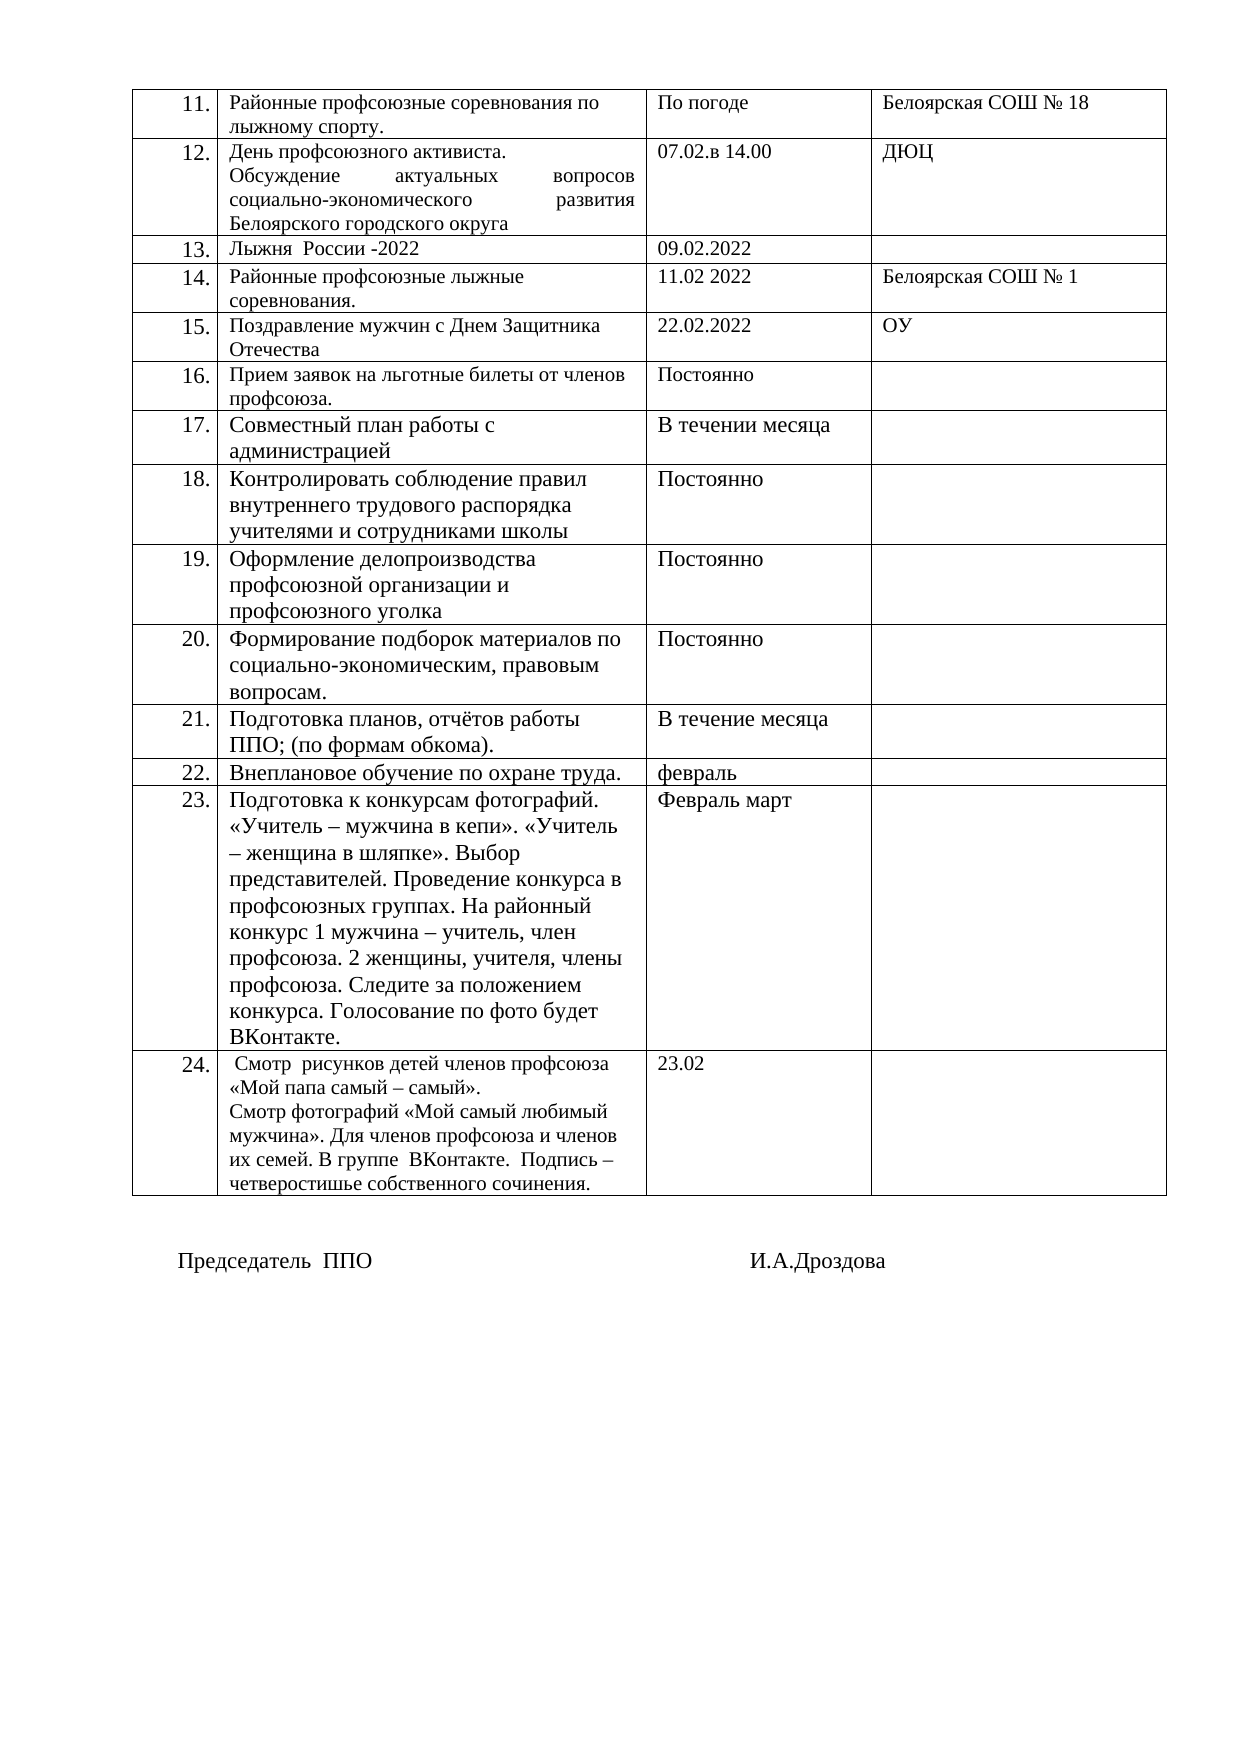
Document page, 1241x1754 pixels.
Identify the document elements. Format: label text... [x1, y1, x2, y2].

table_cell Контролировать соблюдение правил внутреннего трудового распорядка учителями и сотрудниками школы [218, 465, 646, 544]
table_cell По погоде [647, 90, 871, 138]
table_cell ОУ [872, 313, 1166, 361]
table_cell В течении месяца [647, 411, 871, 464]
table_cell Белоярская СОШ № 18 [872, 90, 1166, 138]
table_cell Постоянно [647, 362, 871, 410]
table_cell [872, 705, 1166, 758]
table_cell [133, 90, 217, 138]
table_cell Подготовка к конкурсам фотографий. «Учитель – мужчина в кепи». «Учитель – женщина в шляпке». Выбор представителей. Проведение конкурса в профсоюзных группах. На районный конкурс 1 мужчина – учитель, член профсоюза. 2 женщины, учителя, члены профсоюза. Следите за положением конкурса. Голосование по фото будет ВКонтакте. [218, 786, 646, 1050]
table_cell [133, 705, 217, 758]
table_cell [133, 264, 217, 312]
table_cell Прием заявок на льготные билеты от членов профсоюза. [218, 362, 646, 410]
table_cell Внеплановое обучение по охране труда. [218, 759, 646, 785]
table_cell Совместный план работы с администрацией [218, 411, 646, 464]
table_cell Белоярская СОШ № 1 [872, 264, 1166, 312]
table_cell [133, 313, 217, 361]
table_cell [872, 1051, 1166, 1195]
table_cell [133, 465, 217, 544]
table_cell Поздравление мужчин с Днем Защитника Отечества [218, 313, 646, 361]
table_cell Районные профсоюзные соревнования по лыжному спорту. [218, 90, 646, 138]
table_cell 09.02.2022 [647, 236, 871, 262]
table_cell 07.02.в 14.00 [647, 139, 871, 235]
table_cell [133, 139, 217, 235]
table_cell [133, 411, 217, 464]
table_cell [133, 759, 217, 785]
table_cell Районные профсоюзные лыжные соревнования. [218, 264, 646, 312]
table_cell Постоянно [647, 465, 871, 544]
table_cell [133, 1051, 217, 1195]
table_cell [133, 625, 217, 704]
table_cell Формирование подборок материалов по социально-экономическим, правовым вопросам. [218, 625, 646, 704]
table_cell февраль [647, 759, 871, 785]
table_cell [133, 362, 217, 410]
table_cell [872, 465, 1166, 544]
table_cell Постоянно [647, 545, 871, 624]
table_cell Лыжня России -2022 [218, 236, 646, 262]
table_cell [872, 411, 1166, 464]
table_cell [872, 786, 1166, 1050]
table_cell Оформление делопроизводства профсоюзной организации и профсоюзного уголка [218, 545, 646, 624]
table_cell ДЮЦ [872, 139, 1166, 235]
table_cell День профсоюзного активиста. Обсуждение актуальных вопросов социально-экономического развития Белоярского городского округа [218, 139, 646, 235]
table_cell 11.02 2022 [647, 264, 871, 312]
table_cell Февраль март [647, 786, 871, 1050]
table_cell 23.02 [647, 1051, 871, 1195]
table_cell Смотр рисунков детей членов профсоюза «Мой папа самый – самый». Смотр фотографий «Мой самый любимый мужчина». Для членов профсоюза и членов их семей. В группе ВКонтакте. Подпись – четверостишье собственного сочинения. [218, 1051, 646, 1195]
table_cell Подготовка планов, отчётов работы ППО; (по формам обкома). [218, 705, 646, 758]
table_cell [872, 236, 1166, 262]
table_cell [872, 545, 1166, 624]
text Председатель ППО И.А.Дроздова [177, 1247, 1152, 1273]
table_cell [133, 236, 217, 262]
table_cell 22.02.2022 [647, 313, 871, 361]
table_cell Постоянно [647, 625, 871, 704]
table_cell [133, 786, 217, 1050]
table_cell [872, 759, 1166, 785]
table_cell [872, 625, 1166, 704]
table_cell В течение месяца [647, 705, 871, 758]
table_cell [133, 545, 217, 624]
table_cell [872, 362, 1166, 410]
